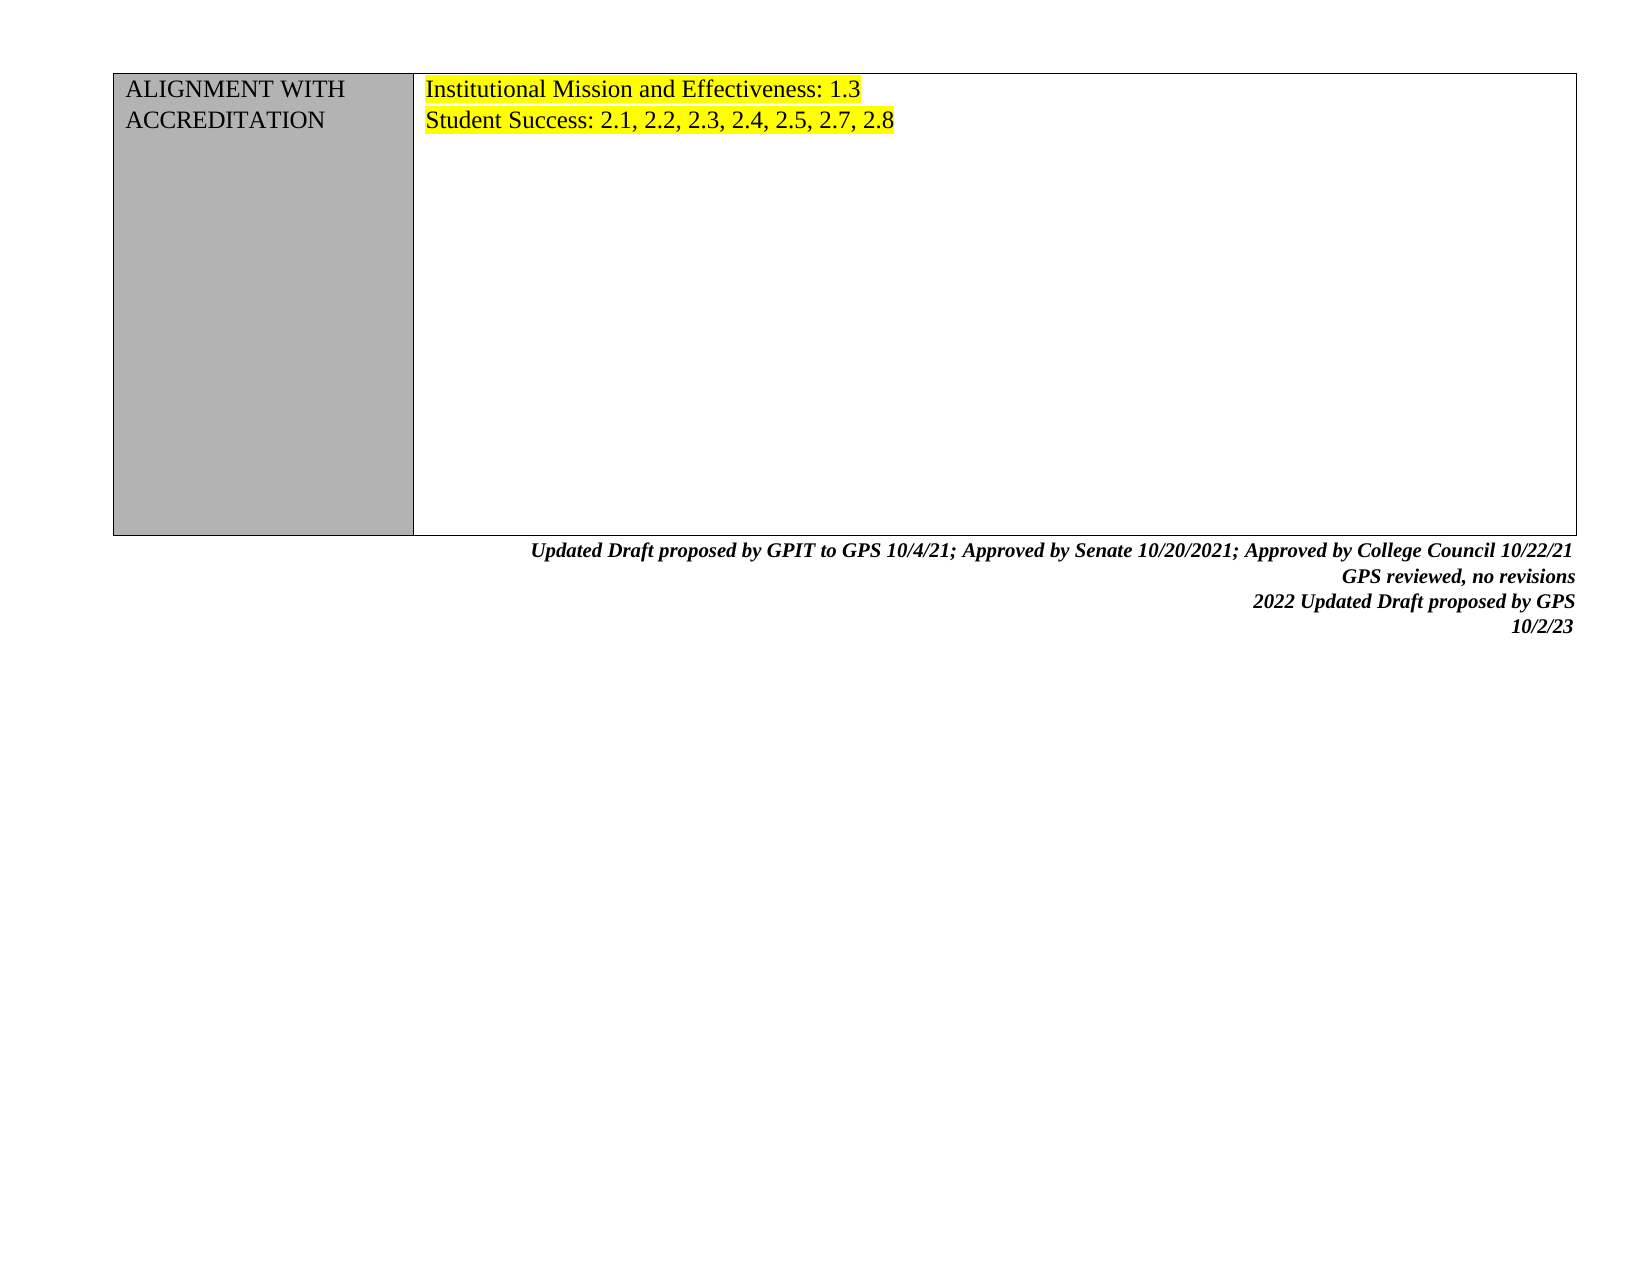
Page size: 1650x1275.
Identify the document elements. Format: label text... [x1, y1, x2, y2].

table_header ALIGNMENT WITH ACCREDITATION [114, 74, 413, 535]
text GPS reviewed, no revisions 2022 Updated Draft proposed by GPS 10/2/23 [1230, 563, 1575, 638]
table_header Institutional Mission and Effectiveness: 1.3 Student Success: 2.1, 2.2, 2.3, 2.4, 2.5, 2.7, 2.8 [414, 74, 1576, 535]
text Updated Draft proposed by GPIT to GPS 10/4/21; Approved by Senate 10/20/2021; Approved by College Council 10/22/21 [100, 538, 1575, 562]
